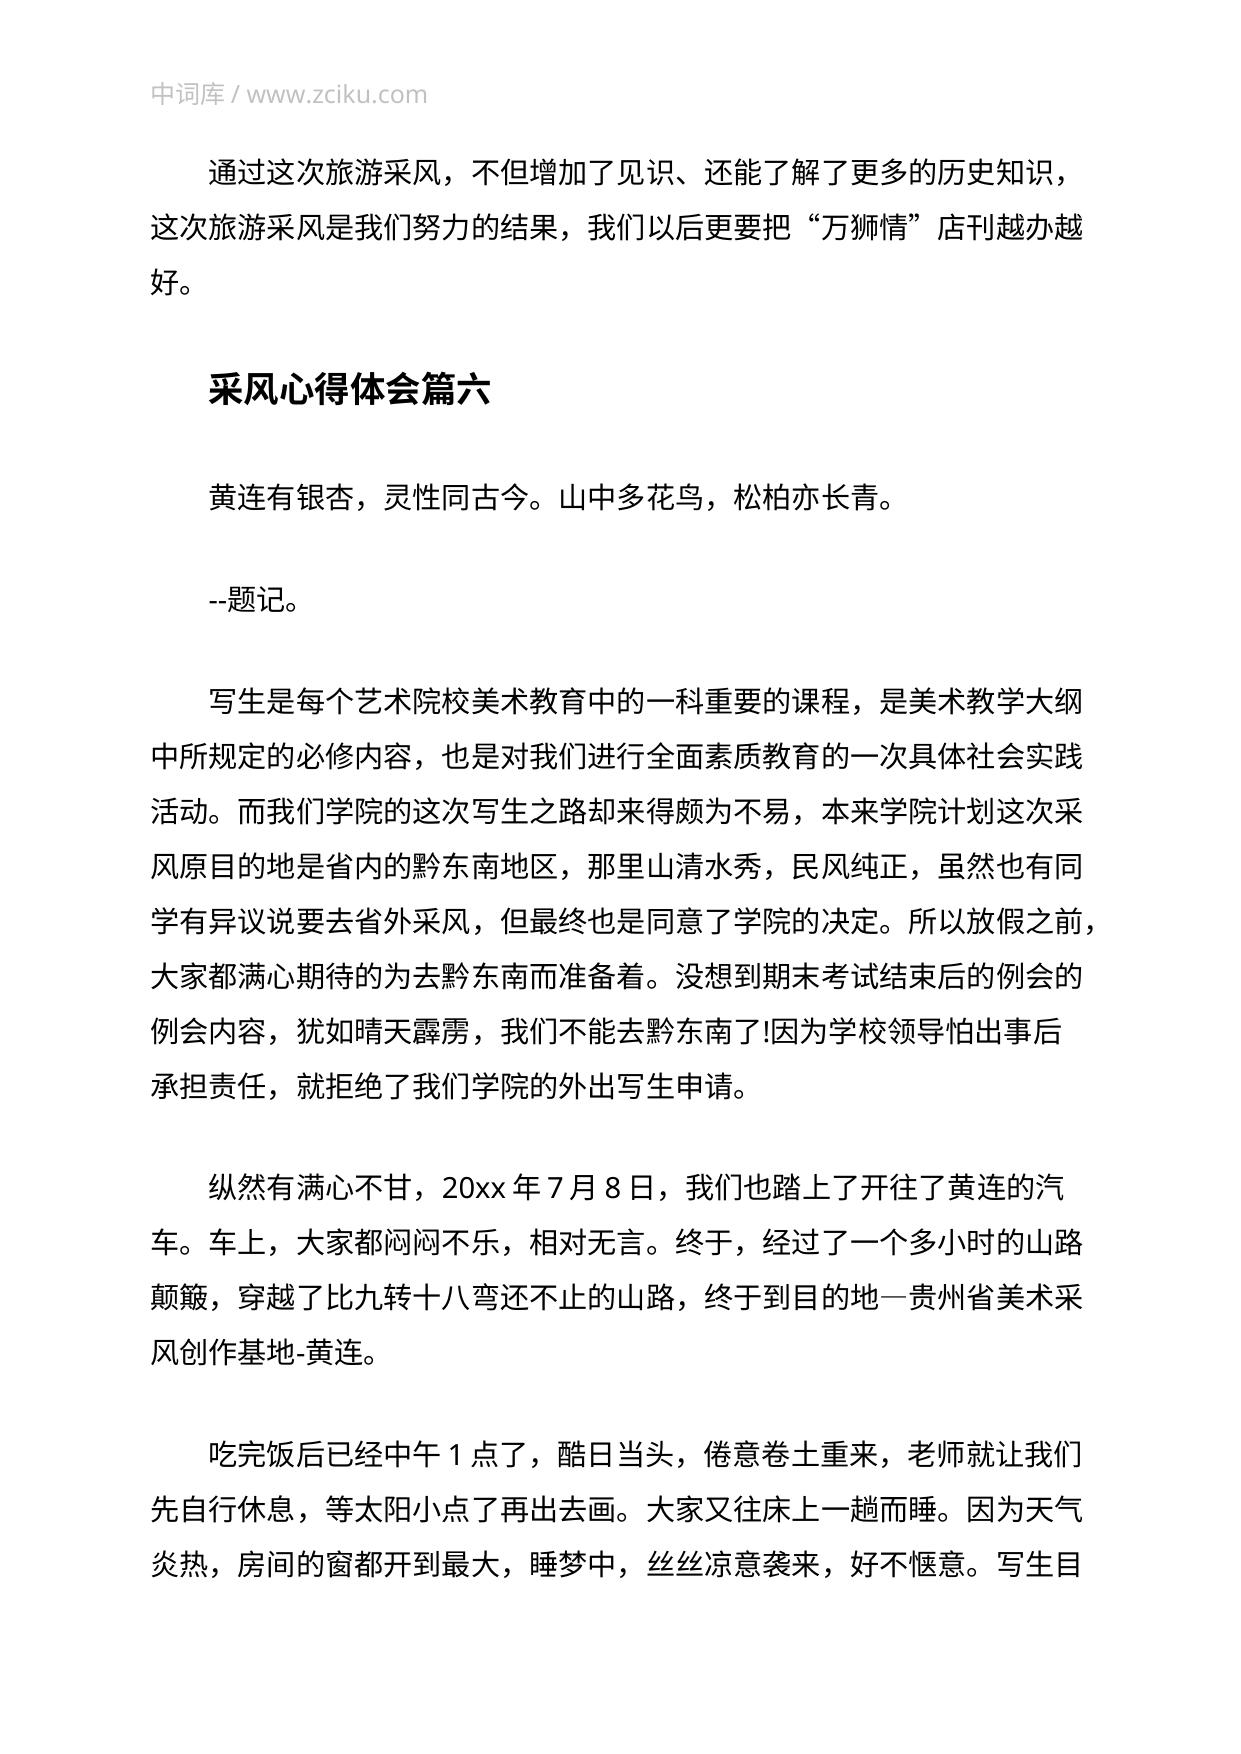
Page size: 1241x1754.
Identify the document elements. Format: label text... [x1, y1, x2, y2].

text 写生是每个艺术院校美术教育中的一科重要的课程，是美术教学大纲中所规定的必修内容，也是对我们进行全面素质教育的一次具体社会实践活动。而我们学院的这次写生之路却来得颇为不易，本来学院计划这次采风原目的地是省内的黔东南地区，那里山清水秀，民风纯正，虽然也有同学有异议说要去省外采风，但最终也是同意了学院的决定。所以放假之前，大家都满心期待的为去黔东南而准备着。没想到期末考试结束后的例会的例会内容，犹如晴天霹雳，我们不能去黔东南了!因为学校领导怕出事后承担责任，就拒绝了我们学院的外出写生申请。 [150, 679, 1090, 1105]
text --题记。 [150, 577, 1090, 619]
text 黄连有银杏，灵性同古今。山中多花鸟，松柏亦长青。 [150, 475, 1090, 517]
text 采风心得体会篇六 [150, 362, 1090, 413]
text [150, 1432, 1090, 1584]
text 纵然有满心不甘，20xx年7月8日，我们也踏上了开往了黄连的汽车。车上，大家都闷闷不乐，相对无言。终于，经过了一个多小时的山路颠簸，穿越了比九转十八弯还不止的山路，终于到目的地—贵州省美术采风创作基地-黄连。 [150, 1165, 1090, 1372]
text 通过这次旅游采风，不但增加了见识、还能了解了更多的历史知识，这次旅游采风是我们努力的结果，我们以后更要把“万狮情”店刊越办越好。 [150, 150, 1090, 302]
